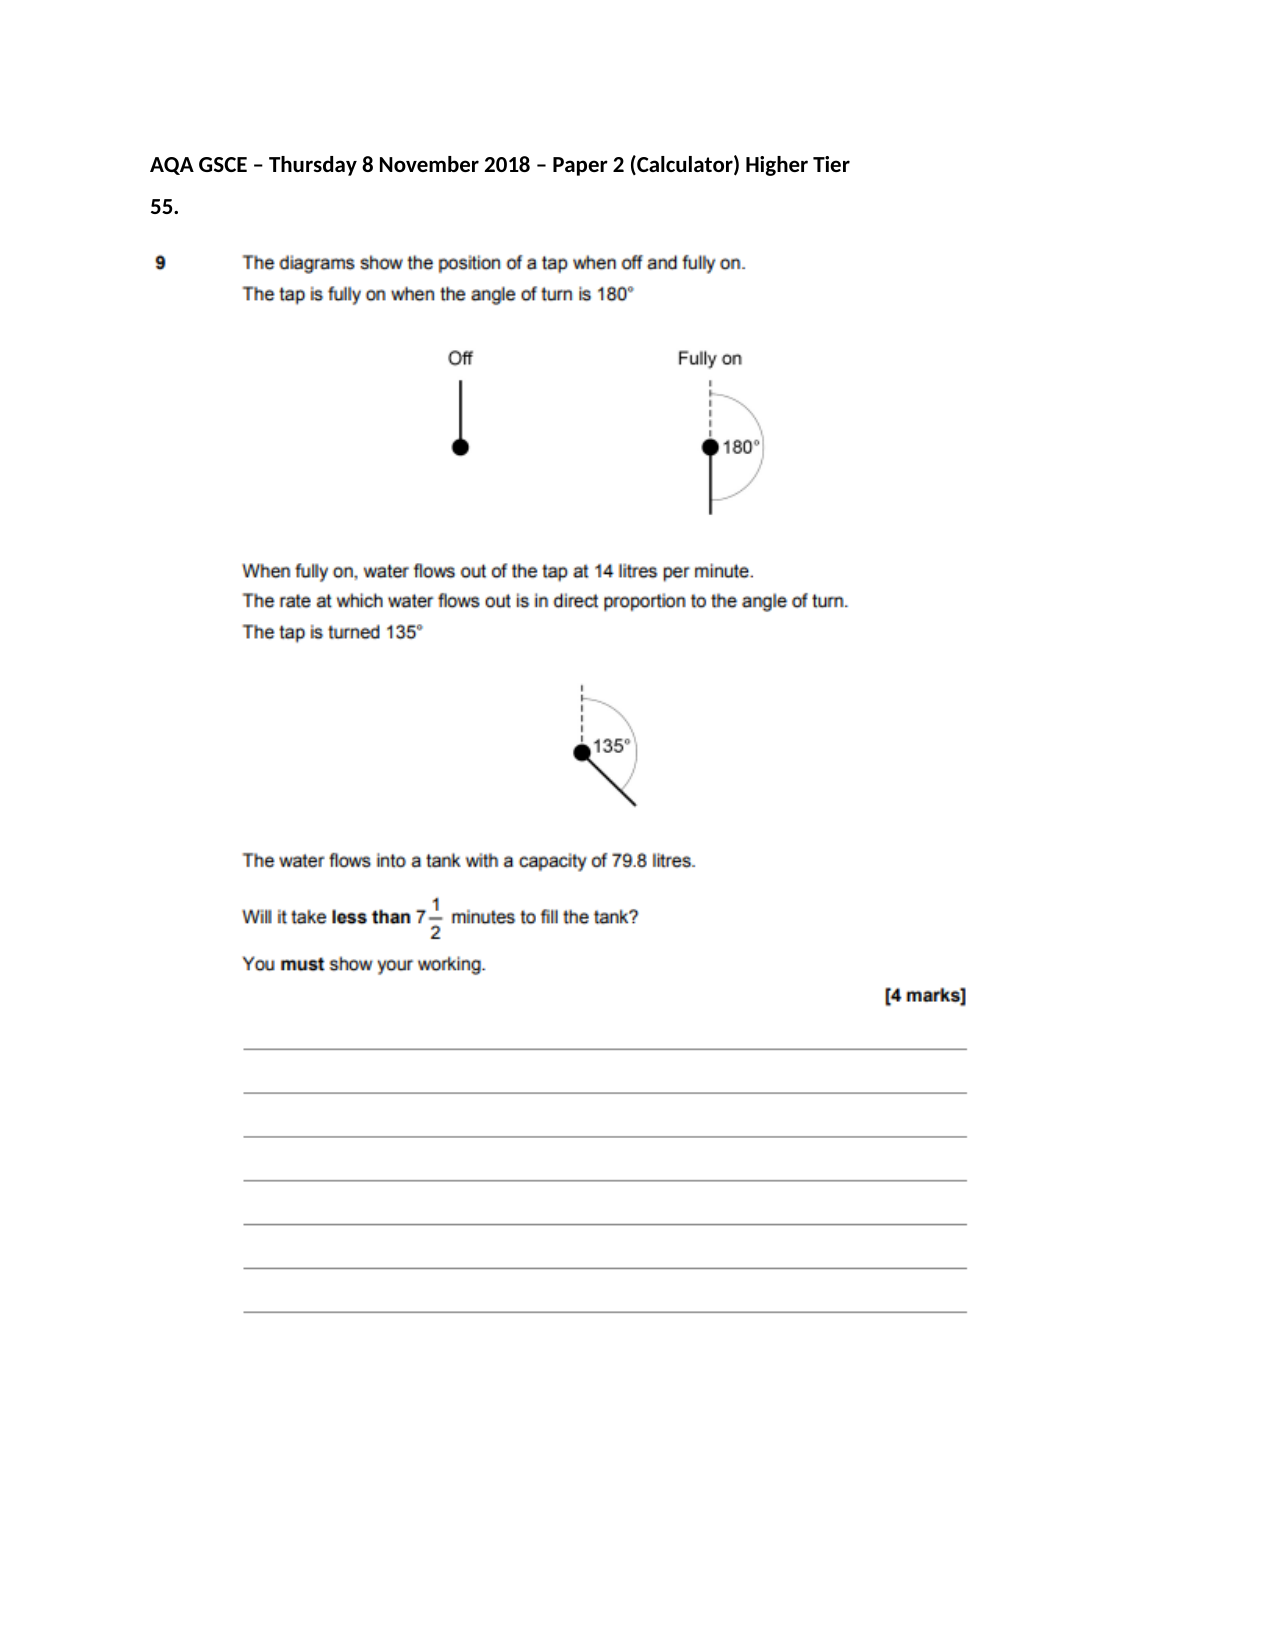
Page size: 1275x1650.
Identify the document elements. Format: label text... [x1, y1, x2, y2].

text AQA GSCE – Thursday 8 November 2018 – Paper 2 (Calculator) Higher Tier [150, 150, 1125, 178]
text 55. [150, 192, 1125, 220]
picture [150, 238, 972, 1318]
